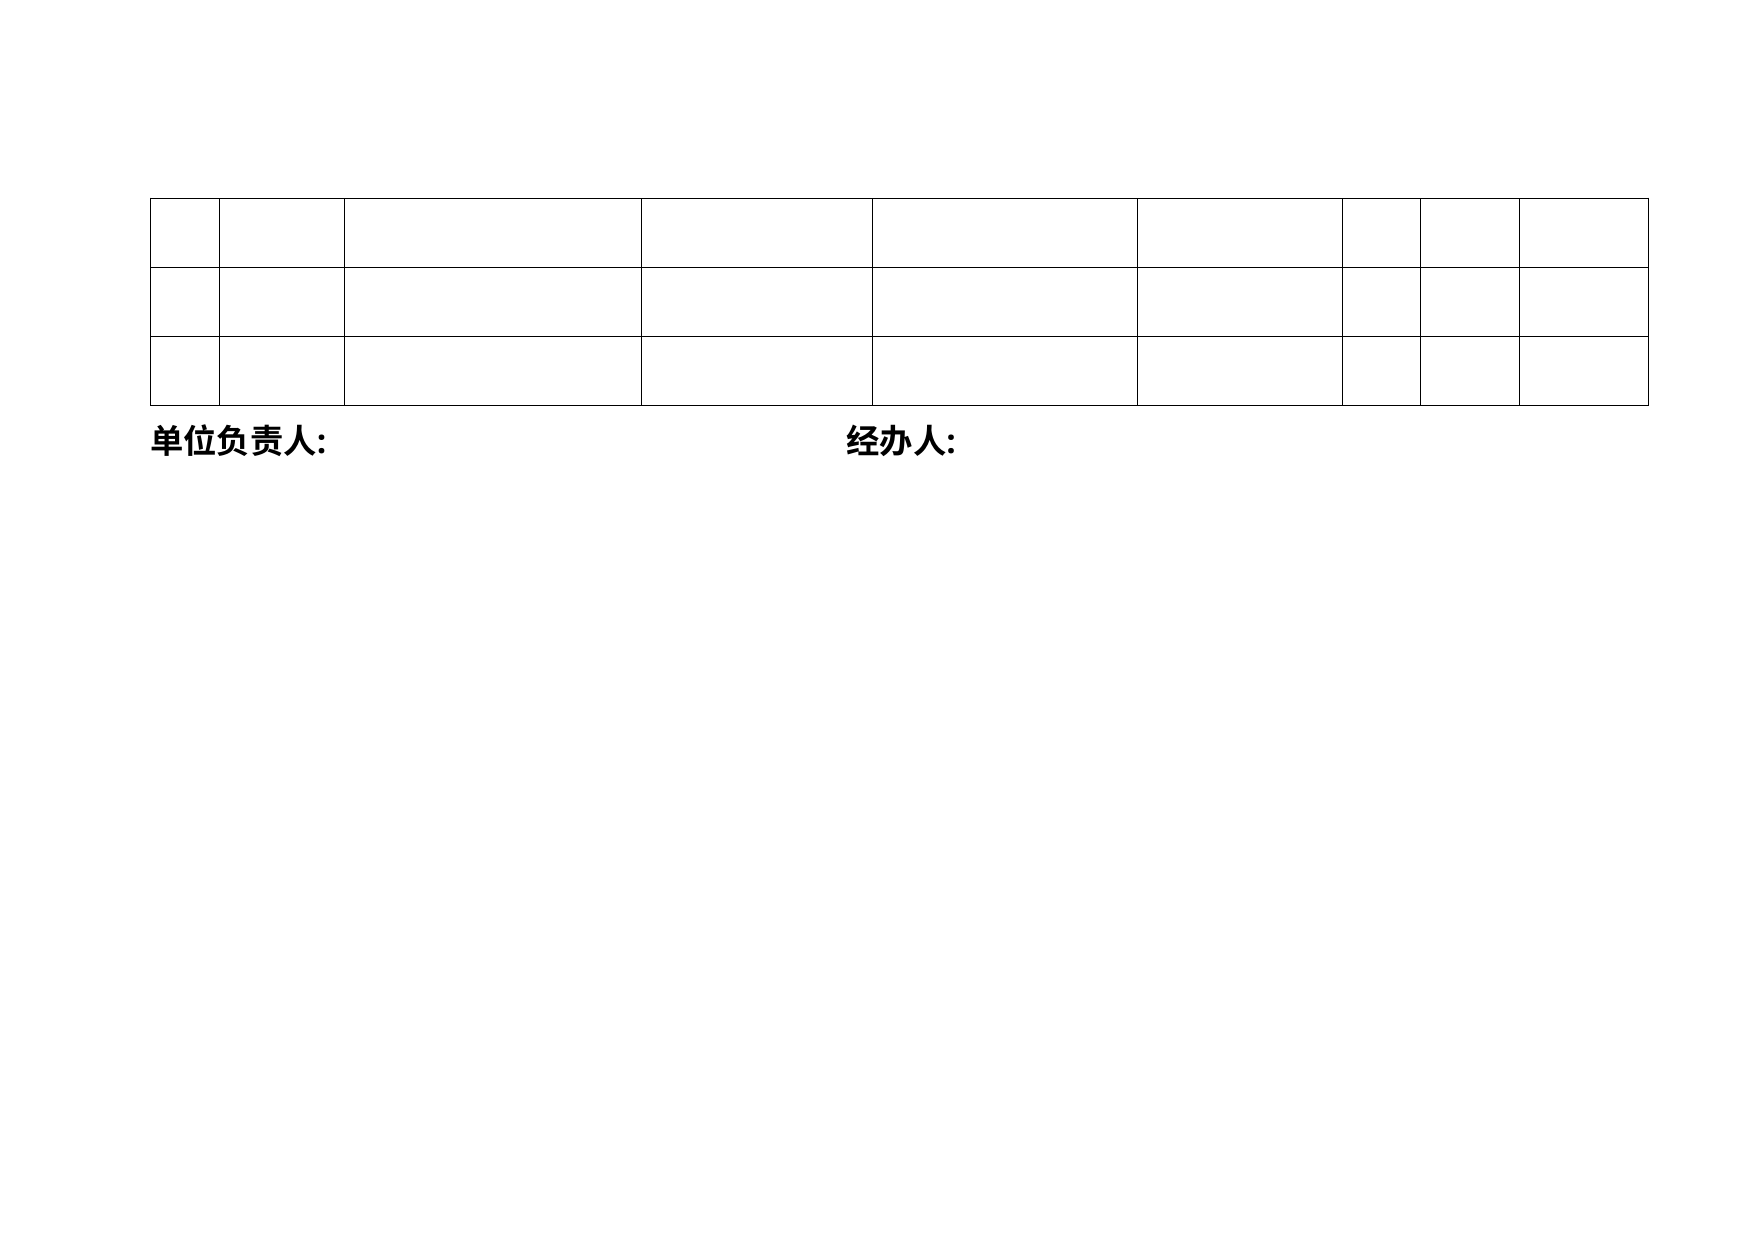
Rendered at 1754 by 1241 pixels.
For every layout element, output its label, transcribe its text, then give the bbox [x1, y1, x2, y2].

table_cell [345, 199, 641, 267]
text 单位负责人: 经办人: [150, 406, 1604, 471]
table_cell [1421, 337, 1519, 405]
table_cell [1138, 268, 1342, 336]
table_cell [1520, 268, 1648, 336]
table_cell [1343, 199, 1420, 267]
table_cell [220, 199, 344, 267]
table_cell [642, 199, 872, 267]
table_cell [1421, 268, 1519, 336]
table_cell [345, 337, 641, 405]
table_cell [1138, 199, 1342, 267]
table_cell [151, 268, 219, 336]
table_cell [1343, 337, 1420, 405]
table_cell [345, 268, 641, 336]
table_cell [873, 199, 1137, 267]
table_cell [1138, 337, 1342, 405]
table_cell [873, 337, 1137, 405]
table_cell [642, 337, 872, 405]
table_cell [151, 199, 219, 267]
table_cell [220, 268, 344, 336]
table_cell [1343, 268, 1420, 336]
table_cell [1520, 337, 1648, 405]
table_cell [642, 268, 872, 336]
table_cell [220, 337, 344, 405]
table_cell [873, 268, 1137, 336]
table_cell [151, 337, 219, 405]
table_cell [1421, 199, 1519, 267]
table_cell [1520, 199, 1648, 267]
